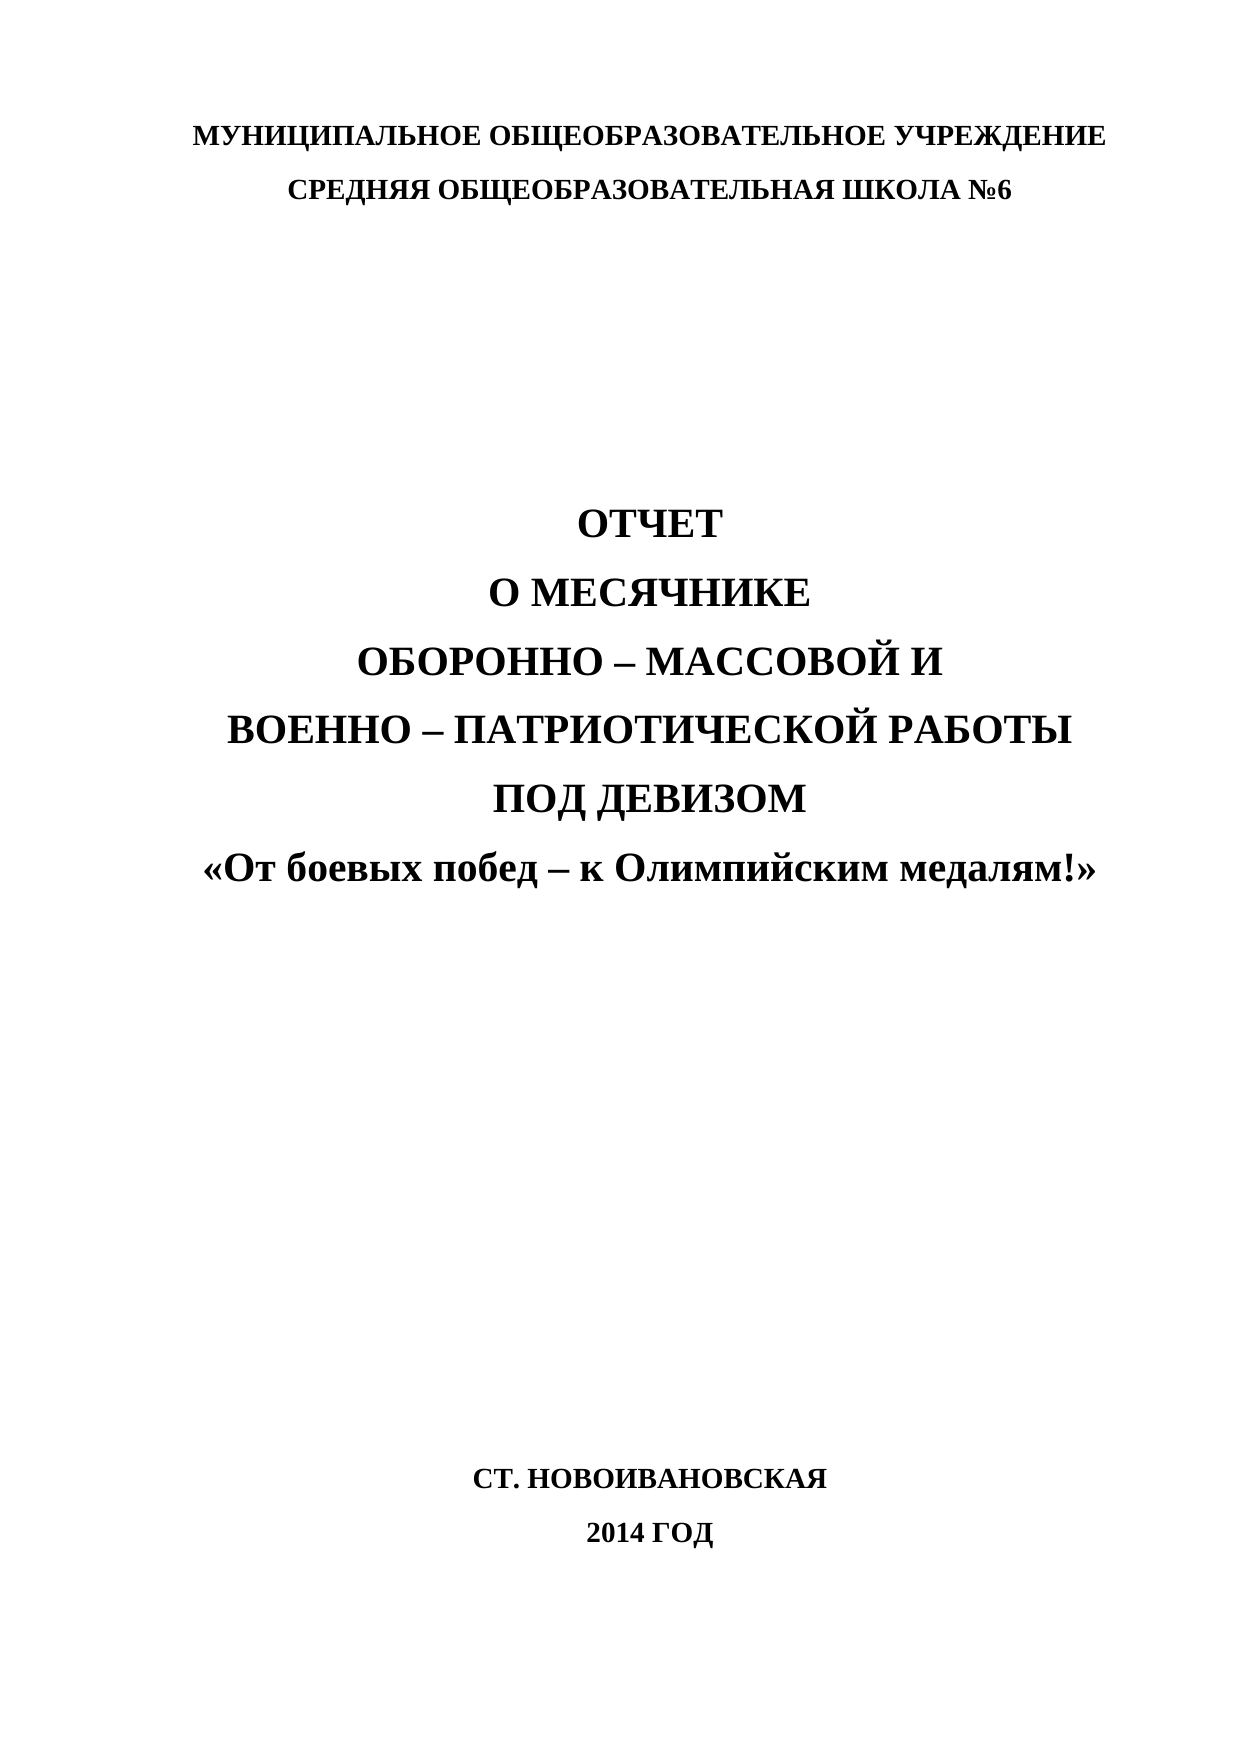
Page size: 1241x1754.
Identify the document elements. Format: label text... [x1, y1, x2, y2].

text «От боевых побед – к Олимпийским медалям!» [118, 842, 1152, 890]
text МУНИЦИПАЛЬНОЕ ОБЩЕОБРАЗОВАТЕЛЬНОЕ УЧРЕЖДЕНИЕ [118, 118, 1152, 152]
text ОТЧЕТ [118, 499, 1152, 547]
text О МЕСЯЧНИКЕ [118, 567, 1152, 615]
text ВОЕННО – ПАТРИОТИЧЕСКОЙ РАБОТЫ [118, 705, 1152, 753]
text СТ. НОВОИВАНОВСКАЯ [118, 1461, 1152, 1495]
text ПОД ДЕВИЗОМ [118, 774, 1152, 822]
text 2014 ГОД [118, 1516, 1152, 1549]
text СРЕДНЯЯ ОБЩЕОБРАЗОВАТЕЛЬНАЯ ШКОЛА №6 [118, 172, 1152, 206]
text ОБОРОННО – МАССОВОЙ И [118, 636, 1152, 684]
